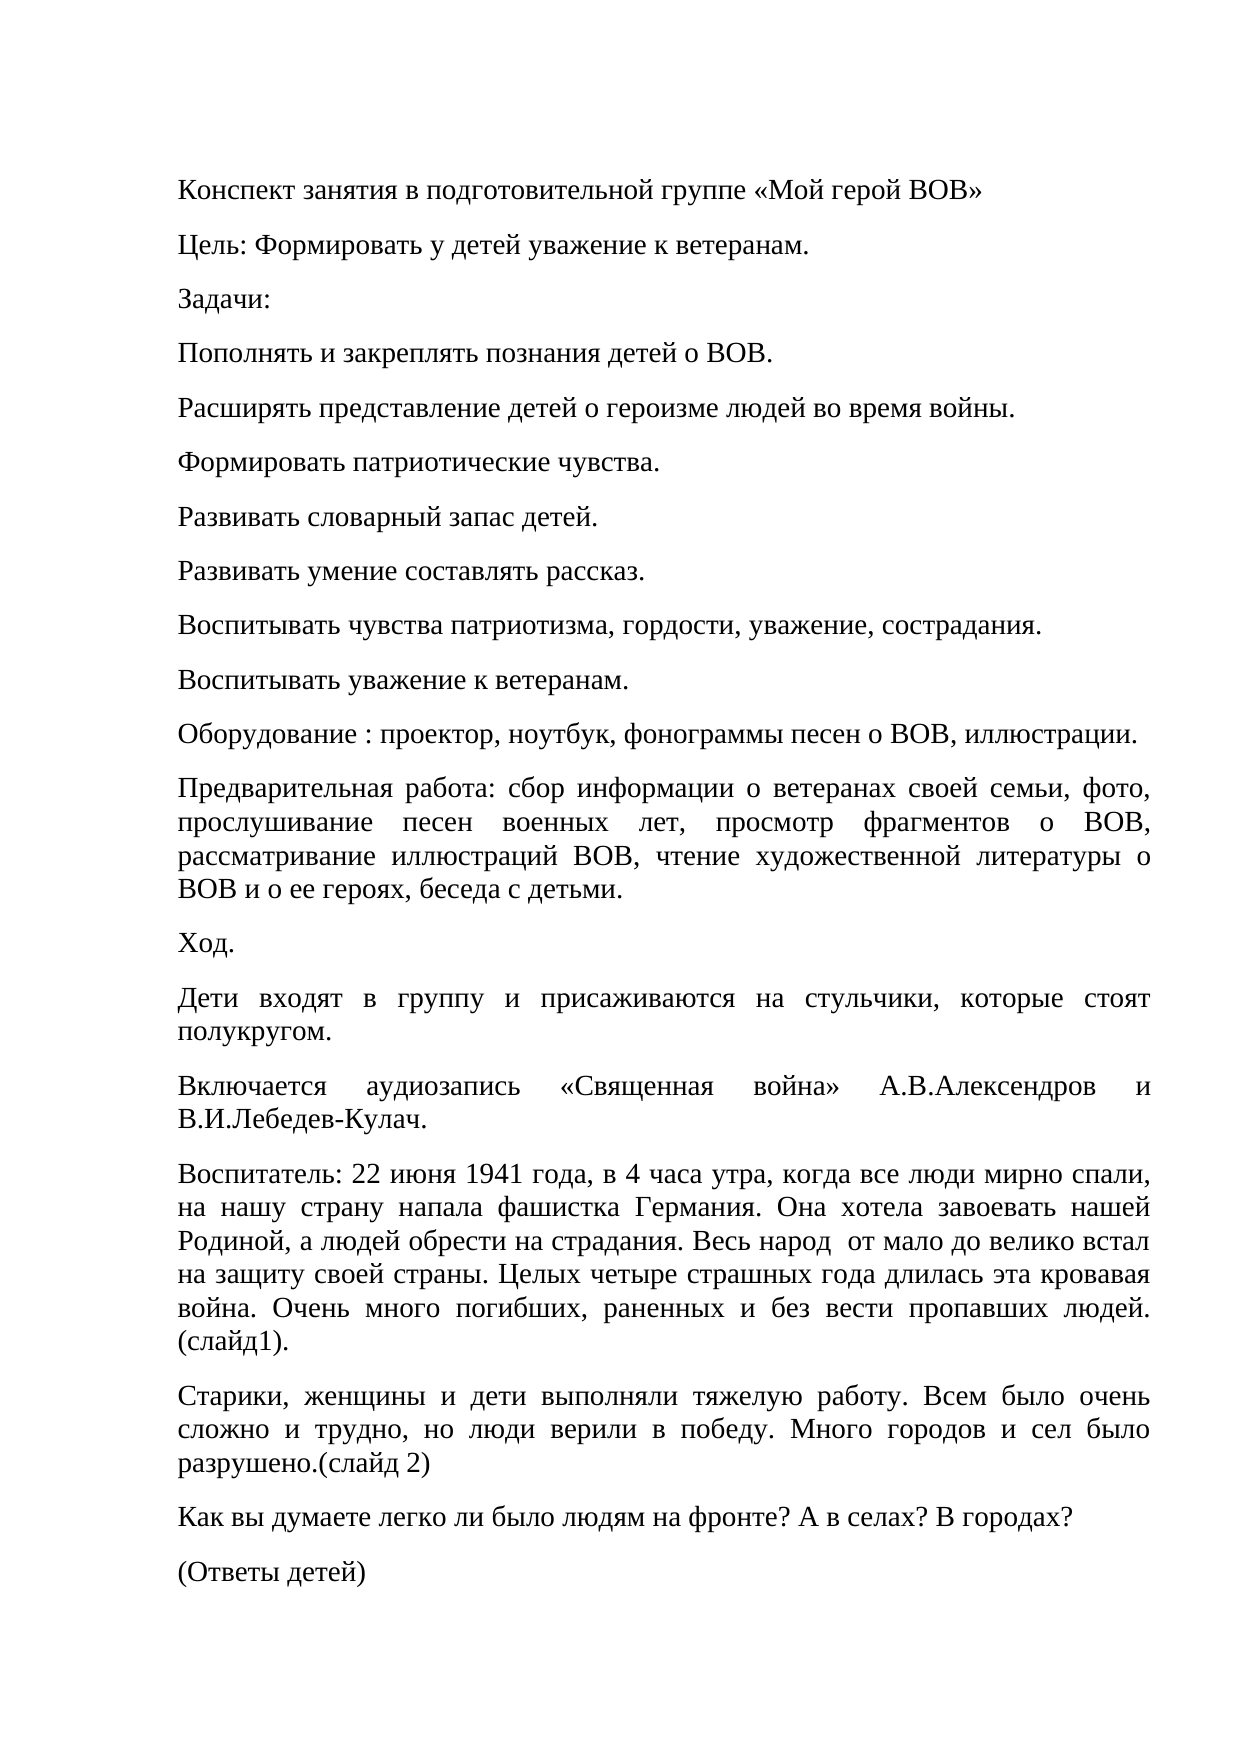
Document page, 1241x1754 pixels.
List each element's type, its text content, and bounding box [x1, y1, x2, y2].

text Формировать патриотические чувства. [177, 444, 1152, 478]
text Оборудование : проектор, ноутбук, фонограммы песен о ВОВ, иллюстрации. [177, 716, 1152, 750]
text Развивать умение составлять рассказ. [177, 553, 1152, 587]
text Конспект занятия в подготовительной группе «Мой герой ВОВ» [177, 172, 1152, 206]
text Включается аудиозапись «Священная война» А.В.Алексендров и В.И.Лебедев-Кулач. [177, 1068, 1152, 1135]
text Воспитатель: 22 июня 1941 года, в 4 часа утра, когда все люди мирно спали, на нашу страну напала фашистка Германия. Она хотела завоевать нашей Родиной, а людей обрести на страдания. Весь народ от мало до велико встал на защиту своей страны. Целых четыре страшных года длилась эта кровавая война. Очень много погибших, раненных и без вести пропавших людей.(слайд1). [177, 1156, 1152, 1357]
text Предварительная работа: сбор информации о ветеранах своей семьи, фото, прослушивание песен военных лет, просмотр фрагментов о ВОВ, рассматривание иллюстраций ВОВ, чтение художественной литературы о ВОВ и о ее героях, беседа с детьми. [177, 771, 1152, 905]
text Ход. [177, 926, 1152, 959]
text Старики, женщины и дети выполняли тяжелую работу. Всем было очень сложно и трудно, но люди верили в победу. Много городов и сел было разрушено.(слайд 2) [177, 1378, 1152, 1478]
text Воспитывать чувства патриотизма, гордости, уважение, сострадания. [177, 607, 1152, 641]
text (Ответы детей) [177, 1554, 1152, 1587]
text Цель: Формировать у детей уважение к ветеранам. [177, 227, 1152, 260]
text Пополнять и закреплять познания детей о ВОВ. [177, 336, 1152, 369]
text Развивать словарный запас детей. [177, 499, 1152, 532]
text Дети входят в группу и присаживаются на стульчики, которые стоят полукругом. [177, 980, 1152, 1047]
text Расширять представление детей о героизме людей во время войны. [177, 390, 1152, 423]
text Воспитывать уважение к ветеранам. [177, 662, 1152, 695]
text Задачи: [177, 281, 1152, 315]
text Как вы думаете легко ли было людям на фронте? А в селах? В городах? [177, 1499, 1152, 1533]
